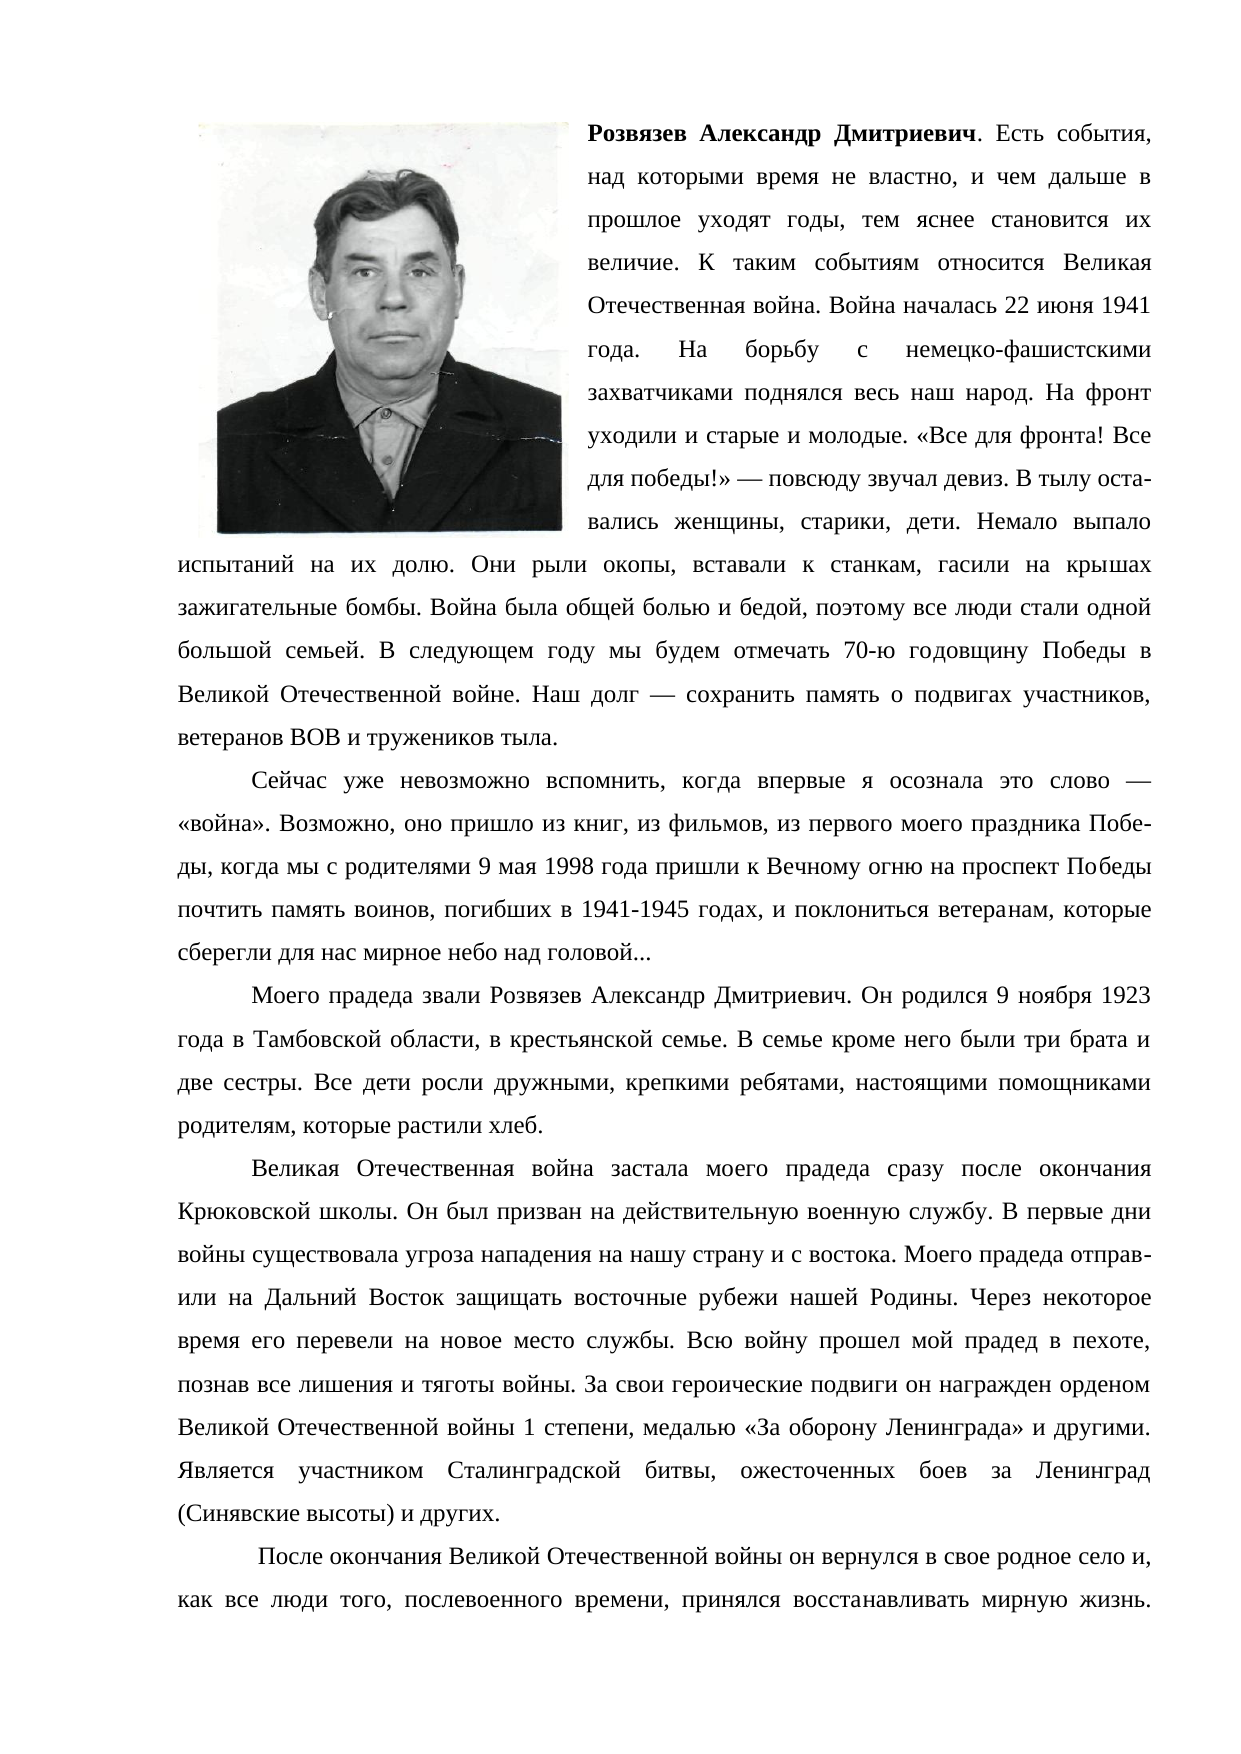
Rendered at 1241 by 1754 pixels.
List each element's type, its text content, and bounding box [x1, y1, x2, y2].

text Моего прадеда звали Розвязев Александр Дмитриевич. Он родился 9 ноября 1923 года в Тамбовской области, в крестьянской семье. В семье кроме него были три брата и две сестры. Все дети росли дружными, крепкими ребятами, настоящими помощниками родителям, которые растили хлеб. [177, 981, 1152, 1139]
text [177, 1541, 1152, 1613]
text Сейчас уже невозможно вспомнить, когда впервые я осознала это слово — «война». Возможно, оно пришло из книг, из фильмов, из первого моего праздника Победы, когда мы с родителями 9 мая 1998 года пришли к Вечному огню на проспект Победы почтить память воинов, погибших в 1941-1945 годах, и поклониться ветеранам, которые сберегли для нас мирное небо над головой... [177, 765, 1152, 966]
picture [198, 122, 569, 538]
text Великая Отечественная война застала моего прадеда сразу после окончания Крюковской школы. Он был призван на действительную военную службу. В первые дни войны существовала угроза нападения на нашу страну и с востока. Моего прадеда отправили на Дальний Восток защищать восточные рубежи нашей Родины. Через некоторое время его перевели на новое место службы. Всю войну прошел мой прадед в пехоте, познав все лишения и тяготы войны. За свои героические подвиги он награжден орденом Великой Отечественной войны 1 степени, медалью «За оборону Ленинграда» и другими. Является участником Сталинградской битвы, ожесточенных боев за Ленинград (Синявские высоты) и других. [177, 1153, 1152, 1527]
